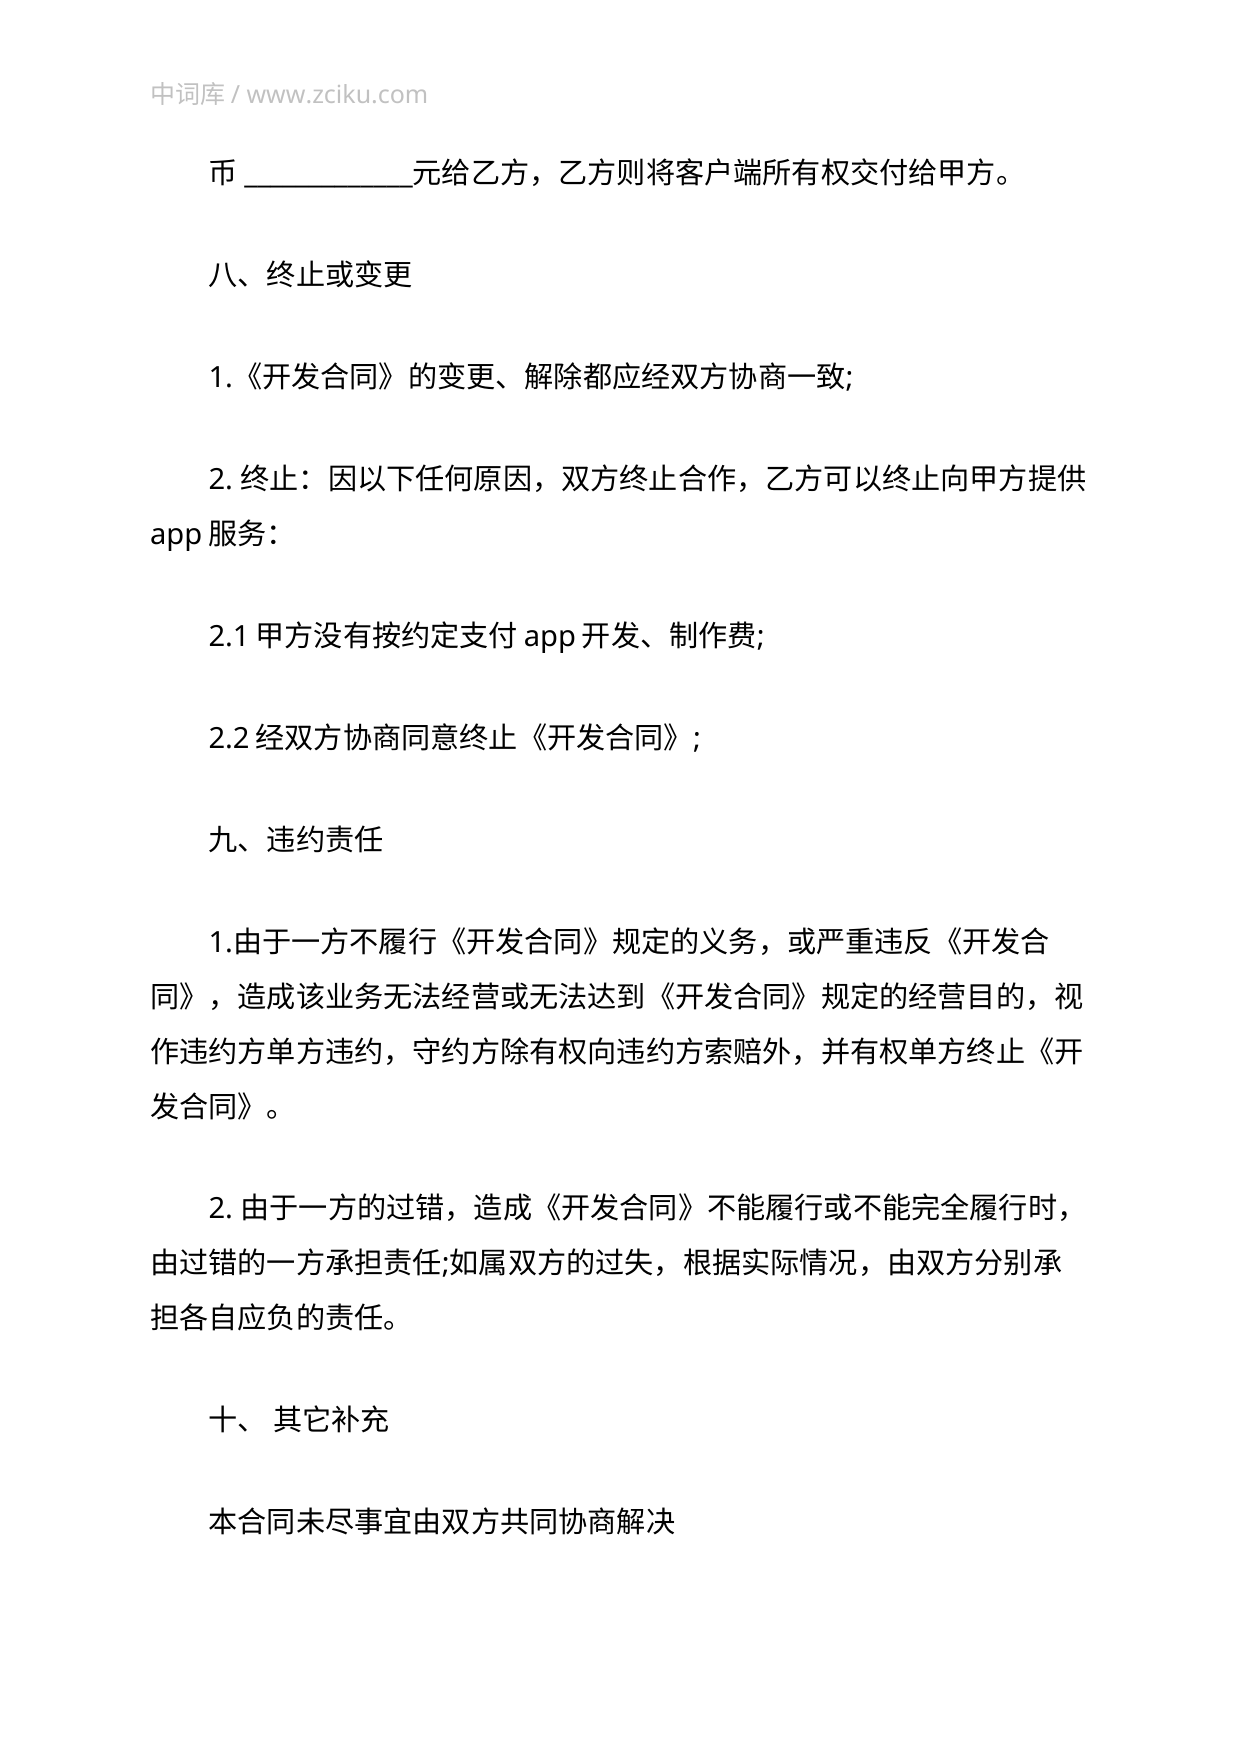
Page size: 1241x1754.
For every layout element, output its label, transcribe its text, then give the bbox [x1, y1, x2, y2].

text 十、 其它补充 [150, 1397, 1090, 1439]
text 2.1甲方没有按约定支付app开发、制作费; [150, 613, 1090, 655]
text 本合同未尽事宜由双方共同协商解决 [150, 1498, 1090, 1541]
text 九、违约责任 [150, 817, 1090, 859]
text 2. 由于一方的过错，造成《开发合同》不能履行或不能完全履行时，由过错的一方承担责任;如属双方的过失，根据实际情况，由双方分别承担各自应负的责任。 [150, 1185, 1090, 1337]
text 八、终止或变更 [150, 252, 1090, 294]
text 2. 终止：因以下任何原因，双方终止合作，乙方可以终止向甲方提供app服务： [150, 456, 1090, 553]
text 币 _____________元给乙方，乙方则将客户端所有权交付给甲方。 [150, 150, 1090, 192]
text 2.2经双方协商同意终止《开发合同》; [150, 715, 1090, 757]
text 1.由于一方不履行《开发合同》规定的义务，或严重违反《开发合同》，造成该业务无法经营或无法达到《开发合同》规定的经营目的，视作违约方单方违约，守约方除有权向违约方索赔外，并有权单方终止《开发合同》。 [150, 918, 1090, 1126]
text 1.《开发合同》的变更、解除都应经双方协商一致; [150, 354, 1090, 396]
